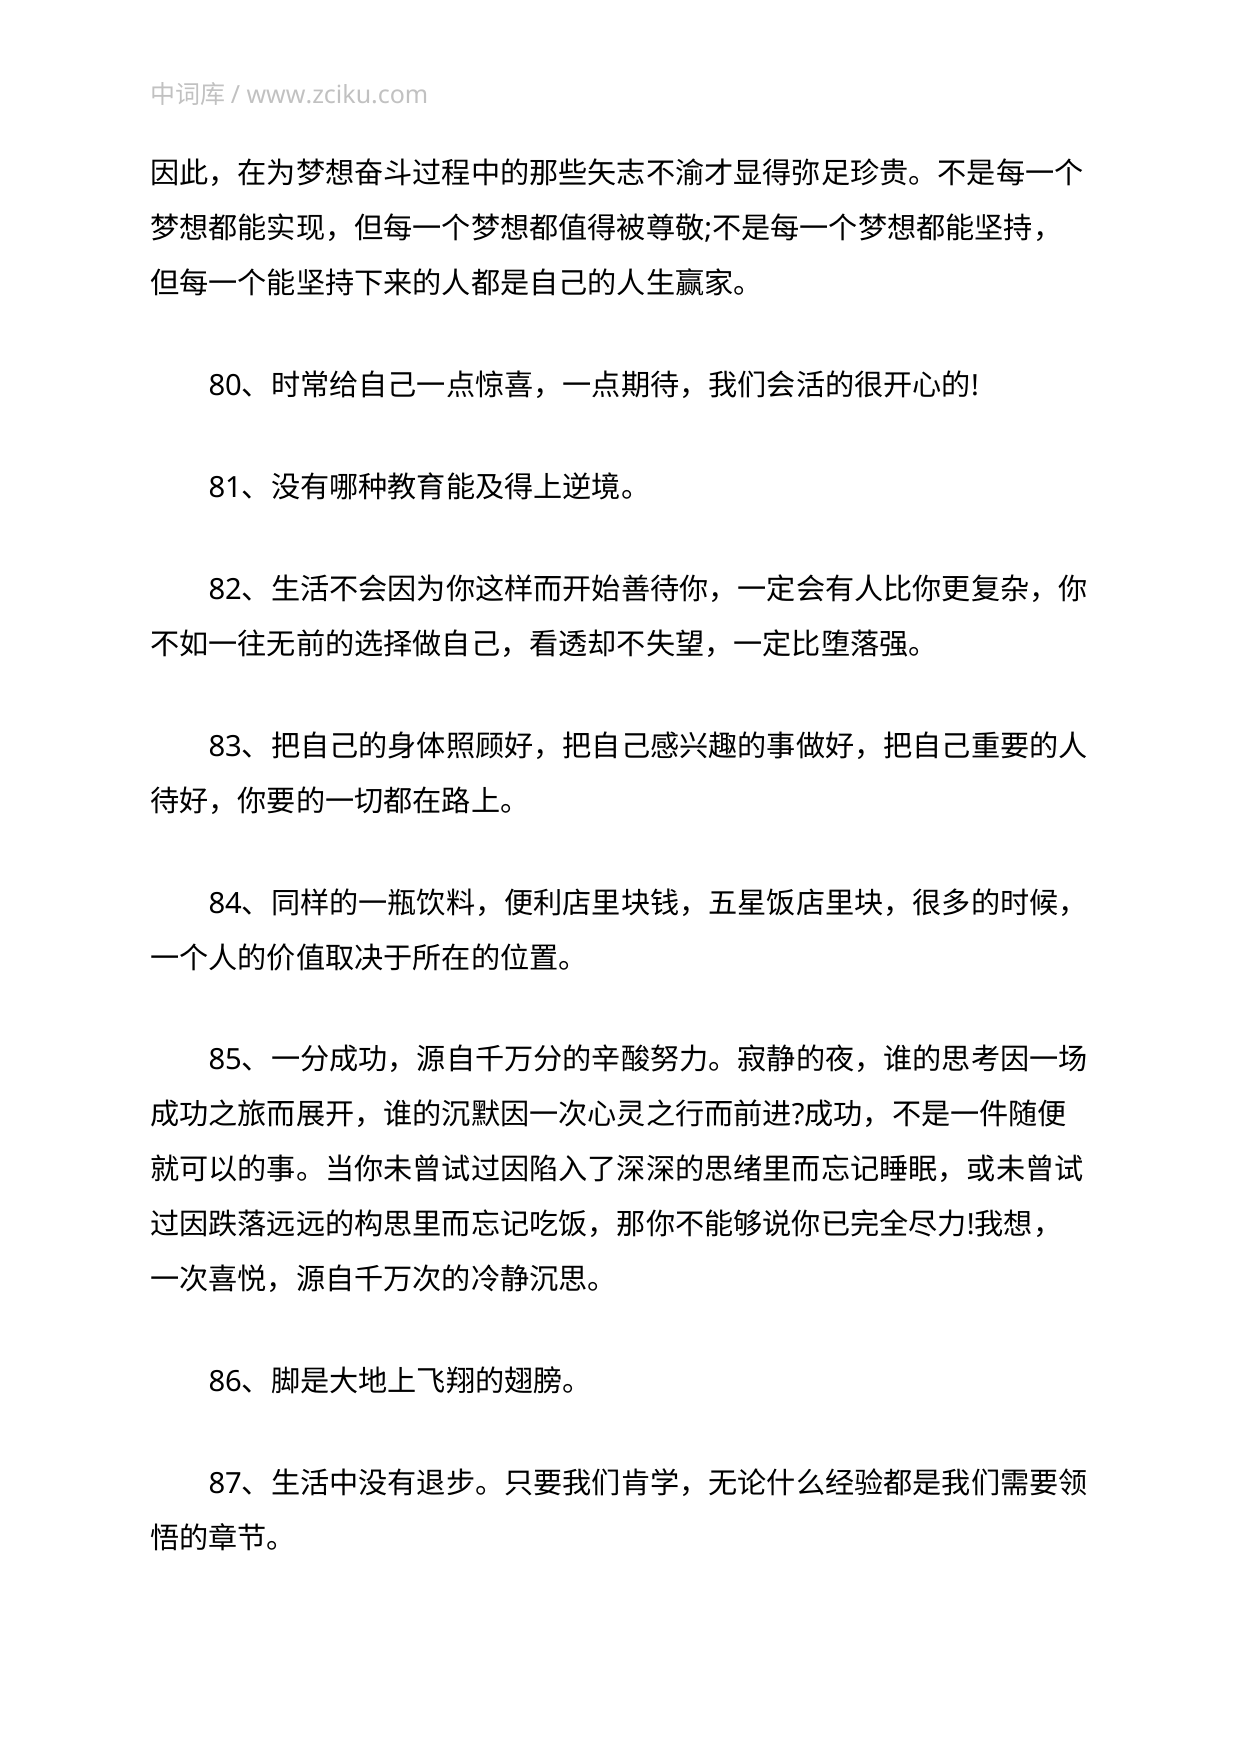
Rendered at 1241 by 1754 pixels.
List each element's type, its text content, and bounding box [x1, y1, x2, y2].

text 81、没有哪种教育能及得上逆境。 [150, 464, 1090, 506]
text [150, 150, 1090, 302]
text 84、同样的一瓶饮料，便利店里块钱，五星饭店里块，很多的时候，一个人的价值取决于所在的位置。 [150, 879, 1090, 976]
text 82、生活不会因为你这样而开始善待你，一定会有人比你更复杂，你不如一往无前的选择做自己，看透却不失望，一定比堕落强。 [150, 566, 1090, 663]
text 85、一分成功，源自千万分的辛酸努力。寂静的夜，谁的思考因一场成功之旅而展开，谁的沉默因一次心灵之行而前进?成功，不是一件随便就可以的事。当你未曾试过因陷入了深深的思绪里而忘记睡眠，或未曾试过因跌落远远的构思里而忘记吃饭，那你不能够说你已完全尽力!我想，一次喜悦，源自千万次的冷静沉思。 [150, 1036, 1090, 1298]
text 86、脚是大地上飞翔的翅膀。 [150, 1358, 1090, 1400]
text 80、时常给自己一点惊喜，一点期待，我们会活的很开心的! [150, 362, 1090, 404]
text 87、生活中没有退步。只要我们肯学，无论什么经验都是我们需要领悟的章节。 [150, 1459, 1090, 1557]
text 83、把自己的身体照顾好，把自己感兴趣的事做好，把自己重要的人待好，你要的一切都在路上。 [150, 722, 1090, 820]
